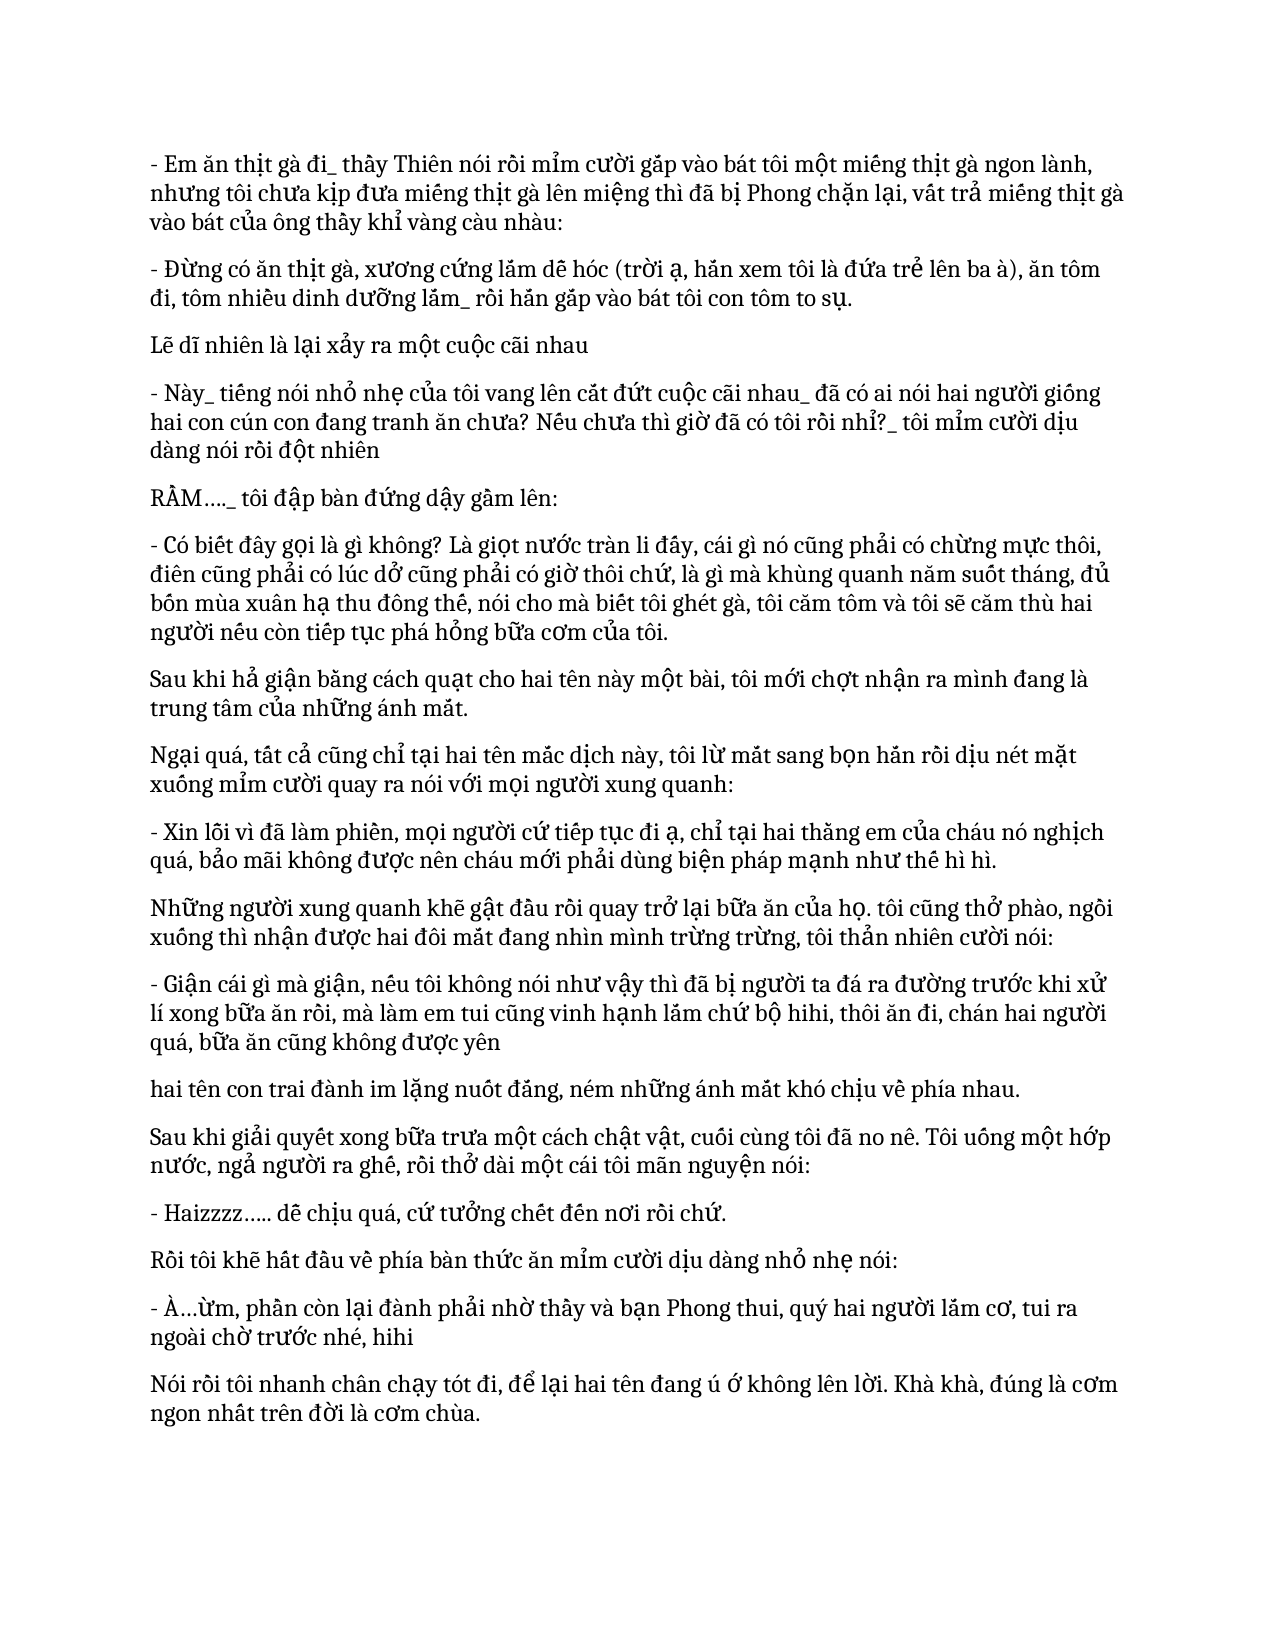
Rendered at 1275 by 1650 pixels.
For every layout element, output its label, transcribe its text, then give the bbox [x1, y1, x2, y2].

text - Xin lỗi vì đã làm phiền, mọi người cứ tiếp tục đi ạ, chỉ tại hai thằng em của cháu nó nghịch quá, bảo mãi không được nên cháu mới phải dùng biện pháp mạnh như thế hì hì. [150, 817, 1125, 875]
text Nói rồi tôi nhanh chân chạy tót đi, để lại hai tên đang ú ớ không lên lời. Khà khà, đúng là cơm ngon nhất trên đời là cơm chùa. [150, 1370, 1125, 1427]
text hai tên con trai đành im lặng nuốt đắng, ném những ánh mắt khó chịu về phía nhau. [150, 1075, 1125, 1104]
text RẦM…._ tôi đập bàn đứng dậy gầm lên: [150, 484, 1125, 512]
text - Haizzzz….. dễ chịu quá, cứ tưởng chết đến nơi rồi chứ. [150, 1199, 1125, 1227]
text - Này_ tiếng nói nhỏ nhẹ của tôi vang lên cắt đứt cuộc cãi nhau_ đã có ai nói hai người giống hai con cún con đang tranh ăn chưa? Nếu chưa thì giờ đã có tôi rồi nhỉ?_ tôi mỉm cười dịu dàng nói rồi đột nhiên [150, 379, 1125, 465]
text - Đừng có ăn thịt gà, xương cứng lắm dễ hóc (trời ạ, hắn xem tôi là đứa trẻ lên ba à), ăn tôm đi, tôm nhiều dinh dưỡng lắm_ rồi hắn gắp vào bát tôi con tôm to sụ. [150, 255, 1125, 312]
text Sau khi giải quyết xong bữa trưa một cách chật vật, cuối cùng tôi đã no nê. Tôi uống một hớp nước, ngả người ra ghế, rồi thở dài một cái tôi mãn nguyện nói: [150, 1122, 1125, 1180]
text - Giận cái gì mà giận, nếu tôi không nói như vậy thì đã bị người ta đá ra đường trước khi xử lí xong bữa ăn rồi, mà làm em tui cũng vinh hạnh lắm chứ bộ hihi, thôi ăn đi, chán hai người quá, bữa ăn cũng không được yên [150, 970, 1125, 1056]
text Ngại quá, tất cả cũng chỉ tại hai tên mắc dịch này, tôi lừ mắt sang bọn hắn rồi dịu nét mặt xuống mỉm cười quay ra nói với mọi người xung quanh: [150, 741, 1125, 799]
text - Có biết đây gọi là gì không? Là giọt nước tràn li đấy, cái gì nó cũng phải có chừng mực thôi, điên cũng phải có lúc dở cũng phải có giờ thôi chứ, là gì mà khùng quanh năm suốt tháng, đủ bốn mùa xuân hạ thu đông thế, nói cho mà biết tôi ghét gà, tôi căm tôm và tôi sẽ căm thù hai người nếu còn tiếp tục phá hỏng bữa cơm của tôi. [150, 531, 1125, 646]
text Sau khi hả giận bằng cách quạt cho hai tên này một bài, tôi mới chợt nhận ra mình đang là trung tâm của những ánh mắt. [150, 665, 1125, 722]
text Lẽ dĩ nhiên là lại xảy ra một cuộc cãi nhau [150, 331, 1125, 360]
text Rồi tôi khẽ hất đầu về phía bàn thức ăn mỉm cười dịu dàng nhỏ nhẹ nói: [150, 1246, 1125, 1275]
text - Em ăn thịt gà đi_ thầy Thiên nói rồi mỉm cười gắp vào bát tôi một miếng thịt gà ngon lành, nhưng tôi chưa kịp đưa miếng thịt gà lên miệng thì đã bị Phong chặn lại, vất trả miếng thịt gà vào bát của ông thầy khỉ vàng càu nhàu: [150, 150, 1125, 236]
text - À…ừm, phần còn lại đành phải nhờ thầy và bạn Phong thui, quý hai người lắm cơ, tui ra ngoài chờ trước nhé, hihi [150, 1294, 1125, 1351]
text Những người xung quanh khẽ gật đầu rồi quay trở lại bữa ăn của họ. tôi cũng thở phào, ngồi xuống thì nhận được hai đôi mắt đang nhìn mình trừng trừng, tôi thản nhiên cười nói: [150, 894, 1125, 951]
